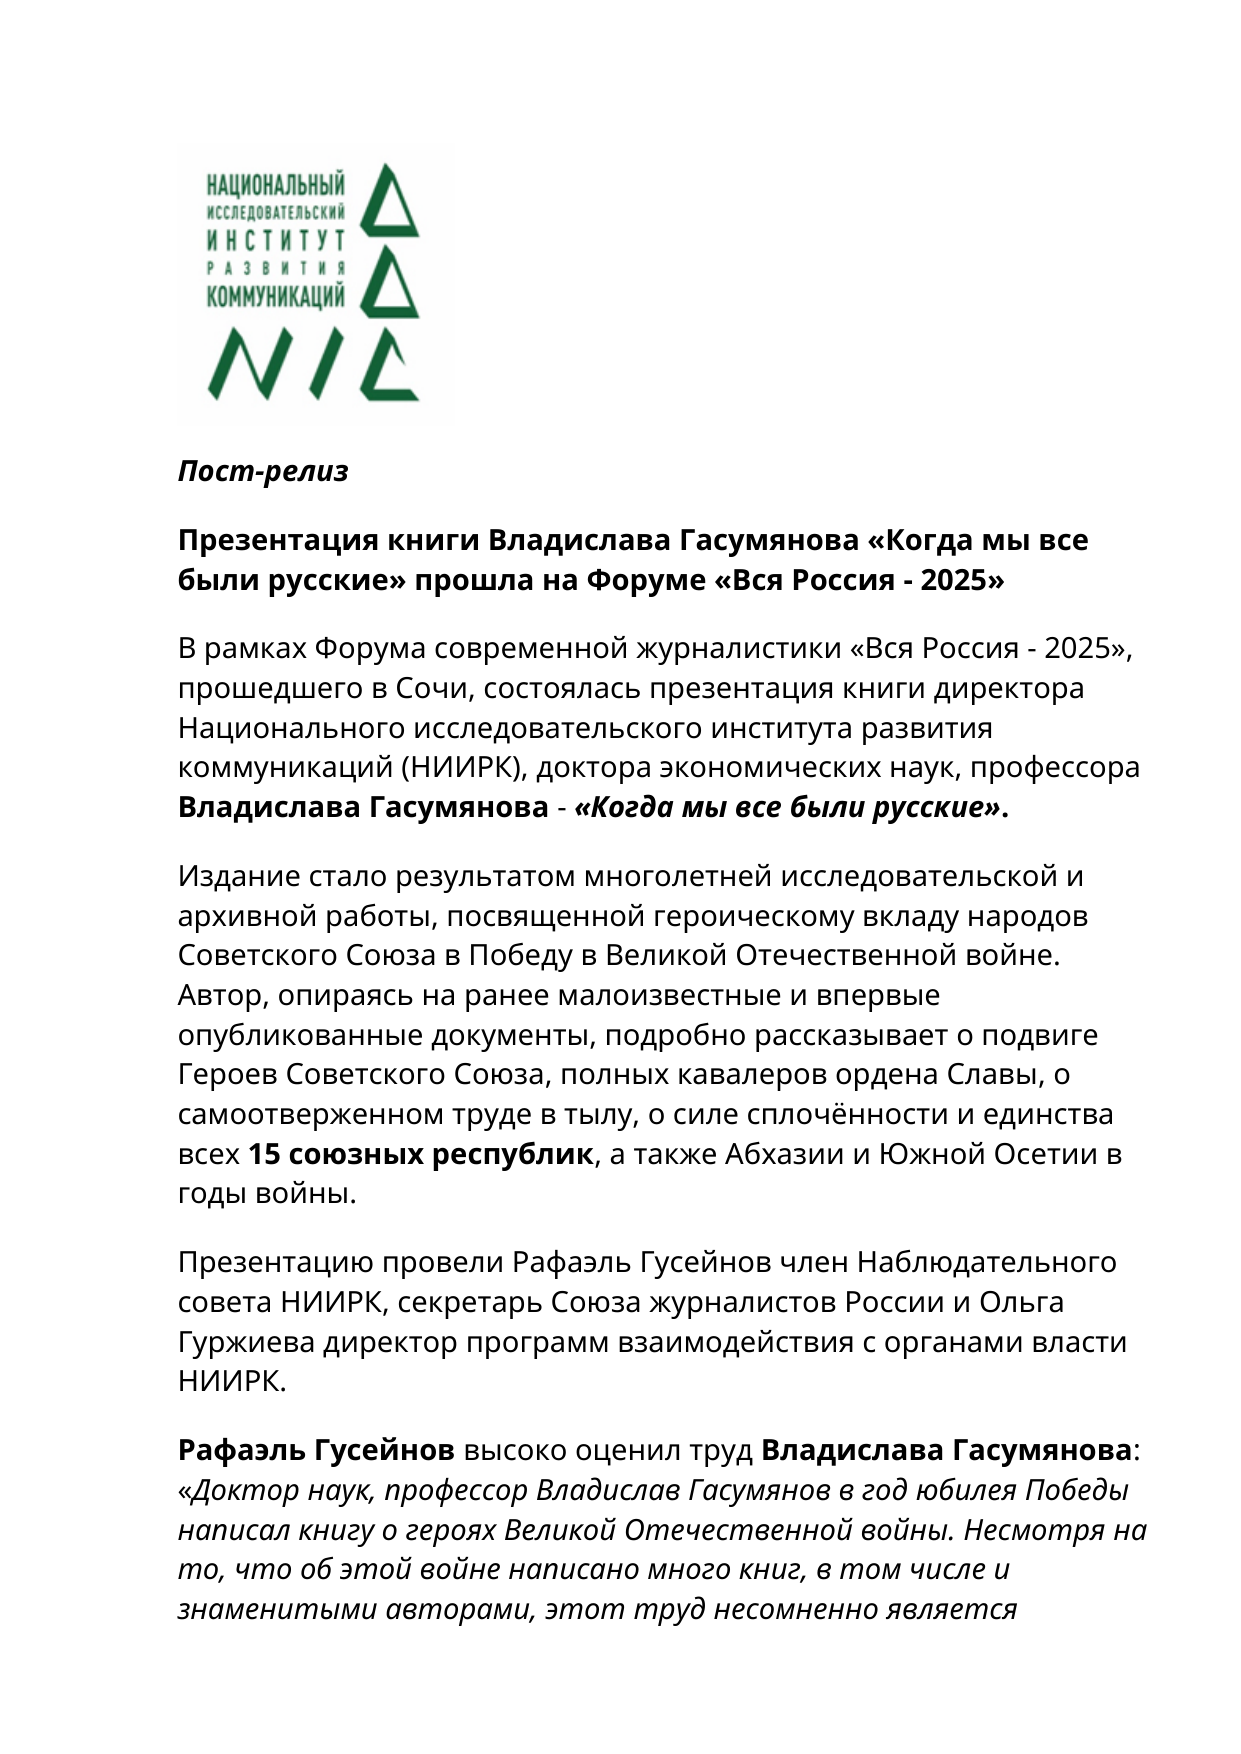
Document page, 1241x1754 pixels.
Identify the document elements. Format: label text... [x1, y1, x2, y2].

text Издание стало результатом многолетней исследовательской и архивной работы, посвященной героическому вкладу народов Советского Союза в Победу в Великой Отечественной войне. Автор, опираясь на ранее малоизвестные и впервые опубликованные документы, подробно рассказывает о подвиге Героев Советского Союза, полных кавалеров ордена Славы, о самоотверженном труде в тылу, о силе сплочённости и единства всех 15 союзных республик, а также Абхазии и Южной Осетии в годы войны. [177, 855, 1152, 1212]
picture [177, 143, 455, 426]
text Пост-релиз [177, 450, 1152, 490]
text В рамках Форума современной журналистики «Вся Россия - 2025», прошедшего в Сочи, состоялась презентация книги директора Национального исследовательского института развития коммуникаций (НИИРК), доктора экономических наук, профессора Владислава Гасумянова - «Когда мы все были русские». [177, 628, 1152, 826]
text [177, 1429, 1152, 1628]
text Презентация книги Владислава Гасумянова «Когда мы все были русские» прошла на Форуме «Вся Россия - 2025» [177, 519, 1152, 598]
text Презентацию провели Рафаэль Гусейнов член Наблюдательного совета НИИРК, секретарь Союза журналистов России и Ольга Гуржиева директор программ взаимодействия с органами власти НИИРК. [177, 1242, 1152, 1400]
